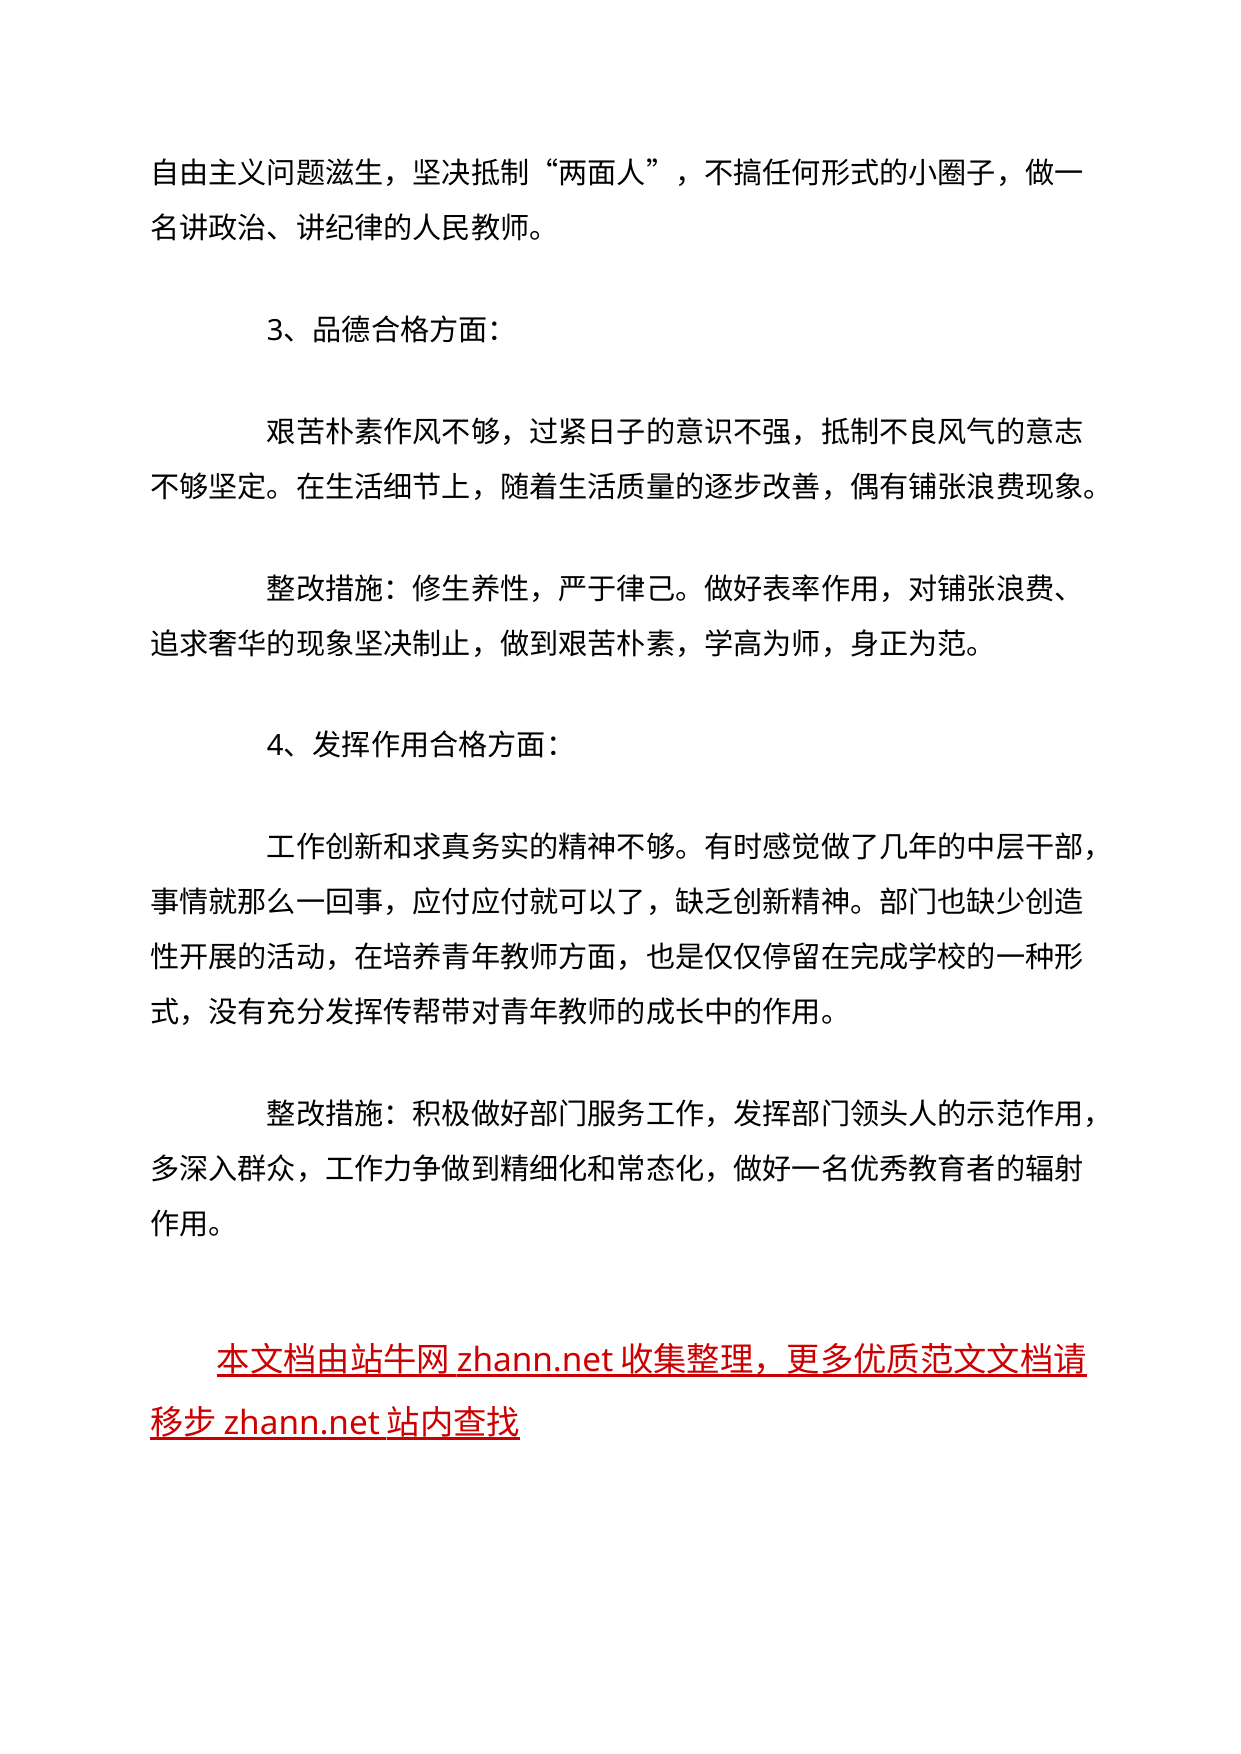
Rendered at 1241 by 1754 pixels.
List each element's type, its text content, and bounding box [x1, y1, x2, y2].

text 整改措施：修生养性，严于律己。做好表率作用，对铺张浪费、追求奢华的现象坚决制止，做到艰苦朴素，学高为师，身正为范。 [150, 565, 1090, 662]
text 艰苦朴素作风不够，过紧日子的意识不强，抵制不良风气的意志不够坚定。在生活细节上，随着生活质量的逐步改善，偶有铺张浪费现象。 [150, 409, 1090, 506]
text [150, 150, 1090, 247]
text 4、发挥作用合格方面： [150, 722, 1090, 764]
text 本文档由站牛网zhann.net收集整理，更多优质范文文档请移步zhann.net站内查找 [150, 1333, 1090, 1444]
text 工作创新和求真务实的精神不够。有时感觉做了几年的中层干部，事情就那么一回事，应付应付就可以了，缺乏创新精神。部门也缺少创造性开展的活动，在培养青年教师方面，也是仅仅停留在完成学校的一种形式，没有充分发挥传帮带对青年教师的成长中的作用。 [150, 824, 1090, 1031]
text 3、品德合格方面： [150, 307, 1090, 349]
text 整改措施：积极做好部门服务工作，发挥部门领头人的示范作用，多深入群众，工作力争做到精细化和常态化，做好一名优秀教育者的辐射作用。 [150, 1090, 1090, 1242]
